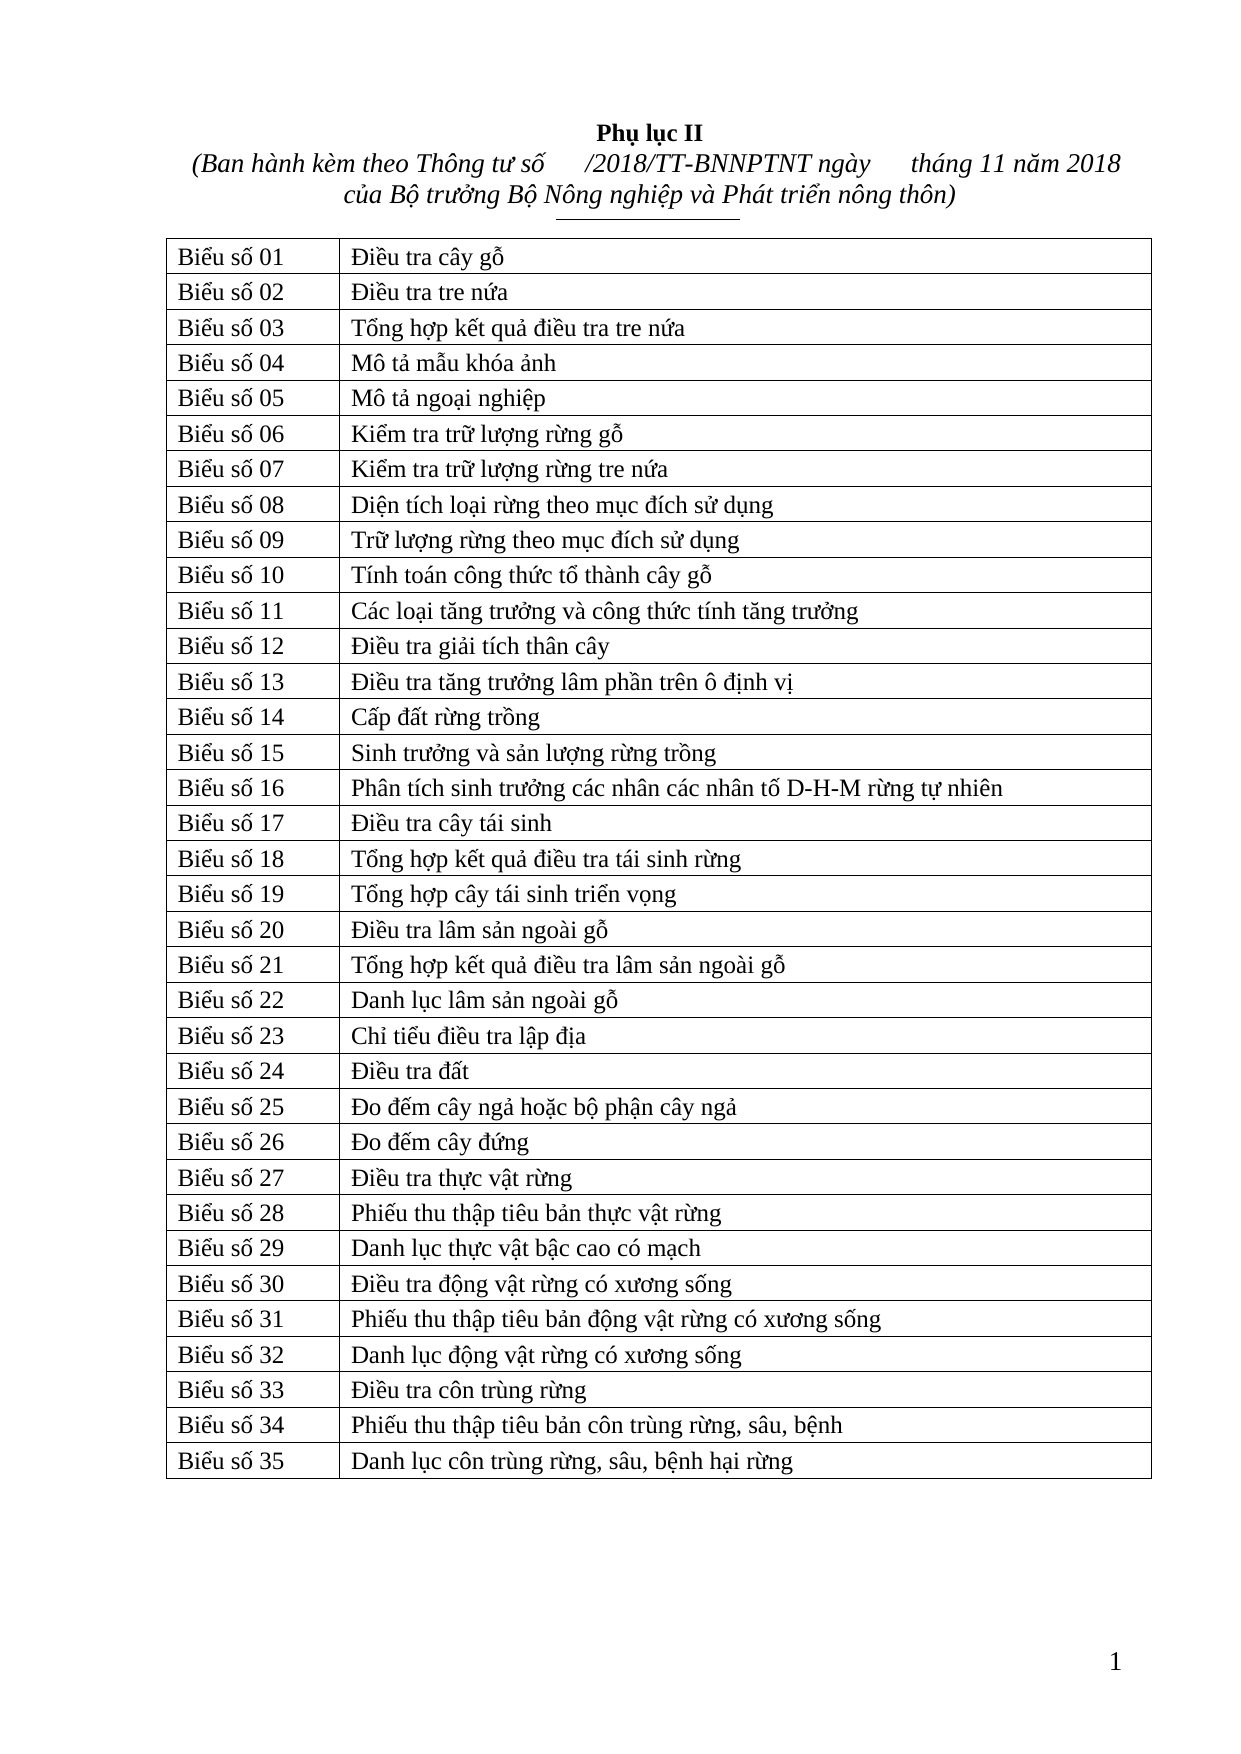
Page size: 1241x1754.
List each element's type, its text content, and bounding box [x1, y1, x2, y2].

table_cell Biểu số 17 [167, 806, 339, 840]
table_cell Biểu số 23 [167, 1018, 339, 1052]
table_header Điều tra cây gỗ [340, 239, 1151, 273]
table_header Biểu số 01 [167, 239, 339, 273]
table_cell Biểu số 32 [167, 1337, 339, 1371]
table_cell Biểu số 04 [167, 345, 339, 379]
table_cell Điều tra tre nứa [340, 274, 1151, 309]
table_cell Cấp đất rừng trồng [340, 699, 1151, 734]
table_cell Diện tích loại rừng theo mục đích sử dụng [340, 487, 1151, 521]
table_cell Điều tra thực vật rừng [340, 1160, 1151, 1194]
table_cell Biểu số 10 [167, 558, 339, 592]
table_cell Kiểm tra trữ lượng rừng tre nứa [340, 451, 1151, 486]
table_cell Biểu số 13 [167, 664, 339, 698]
table_cell Biểu số 02 [167, 274, 339, 309]
table_cell Danh lục động vật rừng có xương sống [340, 1337, 1151, 1371]
table_cell Đo đếm cây đứng [340, 1124, 1151, 1159]
table_cell Mô tả mẫu khóa ảnh [340, 345, 1151, 379]
table_cell Biểu số 29 [167, 1231, 339, 1265]
table_cell Biểu số 18 [167, 841, 339, 875]
table_cell Tổng hợp cây tái sinh triển vọng [340, 876, 1151, 911]
text (Ban hành kèm theo Thông tư số /2018/TT-BNNPTNT ngày tháng 11 năm 2018 của Bộ trưởng Bộ Nông nghiệp và Phát triển nông thôn) [177, 147, 1122, 209]
table_cell Đo đếm cây ngả hoặc bộ phận cây ngả [340, 1089, 1151, 1123]
table_cell Điều tra giải tích thân cây [340, 629, 1151, 663]
table_cell Điều tra động vật rừng có xương sống [340, 1266, 1151, 1300]
table_cell Biểu số 22 [167, 983, 339, 1017]
text Phụ lục II [177, 118, 1122, 147]
table_cell Tổng hợp kết quả điều tra lâm sản ngoài gỗ [340, 947, 1151, 982]
table_cell Biểu số 26 [167, 1124, 339, 1159]
table_cell Phân tích sinh trưởng các nhân các nhân tố D-H-M rừng tự nhiên [340, 770, 1151, 804]
table_cell Trữ lượng rừng theo mục đích sử dụng [340, 522, 1151, 557]
table_cell Biểu số 09 [167, 522, 339, 557]
table_cell Điều tra đất [340, 1054, 1151, 1088]
table_cell Tính toán công thức tổ thành cây gỗ [340, 558, 1151, 592]
table_cell Biểu số 11 [167, 593, 339, 627]
table_cell Biểu số 05 [167, 381, 339, 415]
table_cell Biểu số 31 [167, 1301, 339, 1336]
table_cell Tổng hợp kết quả điều tra tái sinh rừng [340, 841, 1151, 875]
table_cell Biểu số 21 [167, 947, 339, 982]
table_cell Tổng hợp kết quả điều tra tre nứa [340, 310, 1151, 344]
table_cell Điều tra côn trùng rừng [340, 1372, 1151, 1407]
table_cell Phiếu thu thập tiêu bản thực vật rừng [340, 1195, 1151, 1229]
table_cell Biểu số 15 [167, 735, 339, 769]
table_cell Biểu số 28 [167, 1195, 339, 1229]
table_cell Biểu số 16 [167, 770, 339, 804]
table_cell Các loại tăng trưởng và công thức tính tăng trưởng [340, 593, 1151, 627]
table_cell Biểu số 34 [167, 1408, 339, 1442]
table_cell Danh lục thực vật bậc cao có mạch [340, 1231, 1151, 1265]
table_cell Điều tra cây tái sinh [340, 806, 1151, 840]
table_cell Biểu số 24 [167, 1054, 339, 1088]
table_cell Biểu số 06 [167, 416, 339, 450]
table_cell Phiếu thu thập tiêu bản côn trùng rừng, sâu, bệnh [340, 1408, 1151, 1442]
table_cell Điều tra tăng trưởng lâm phần trên ô định vị [340, 664, 1151, 698]
table_cell Biểu số 19 [167, 876, 339, 911]
table_cell Biểu số 30 [167, 1266, 339, 1300]
table_cell Kiểm tra trữ lượng rừng gỗ [340, 416, 1151, 450]
table_cell Biểu số 33 [167, 1372, 339, 1407]
table_cell Danh lục côn trùng rừng, sâu, bệnh hại rừng [340, 1443, 1151, 1477]
table_cell Biểu số 12 [167, 629, 339, 663]
table_cell Biểu số 27 [167, 1160, 339, 1194]
table_cell Biểu số 03 [167, 310, 339, 344]
table_cell Mô tả ngoại nghiệp [340, 381, 1151, 415]
table_cell Sinh trưởng và sản lượng rừng trồng [340, 735, 1151, 769]
table_cell Danh lục lâm sản ngoài gỗ [340, 983, 1151, 1017]
table_cell Điều tra lâm sản ngoài gỗ [340, 912, 1151, 946]
table_cell Biểu số 20 [167, 912, 339, 946]
table_cell Biểu số 08 [167, 487, 339, 521]
table_cell Chỉ tiểu điều tra lập địa [340, 1018, 1151, 1052]
table_cell Biểu số 35 [167, 1443, 339, 1477]
table_cell Biểu số 25 [167, 1089, 339, 1123]
table_cell Biểu số 14 [167, 699, 339, 734]
table_cell Biểu số 07 [167, 451, 339, 486]
table_cell Phiếu thu thập tiêu bản động vật rừng có xương sống [340, 1301, 1151, 1336]
